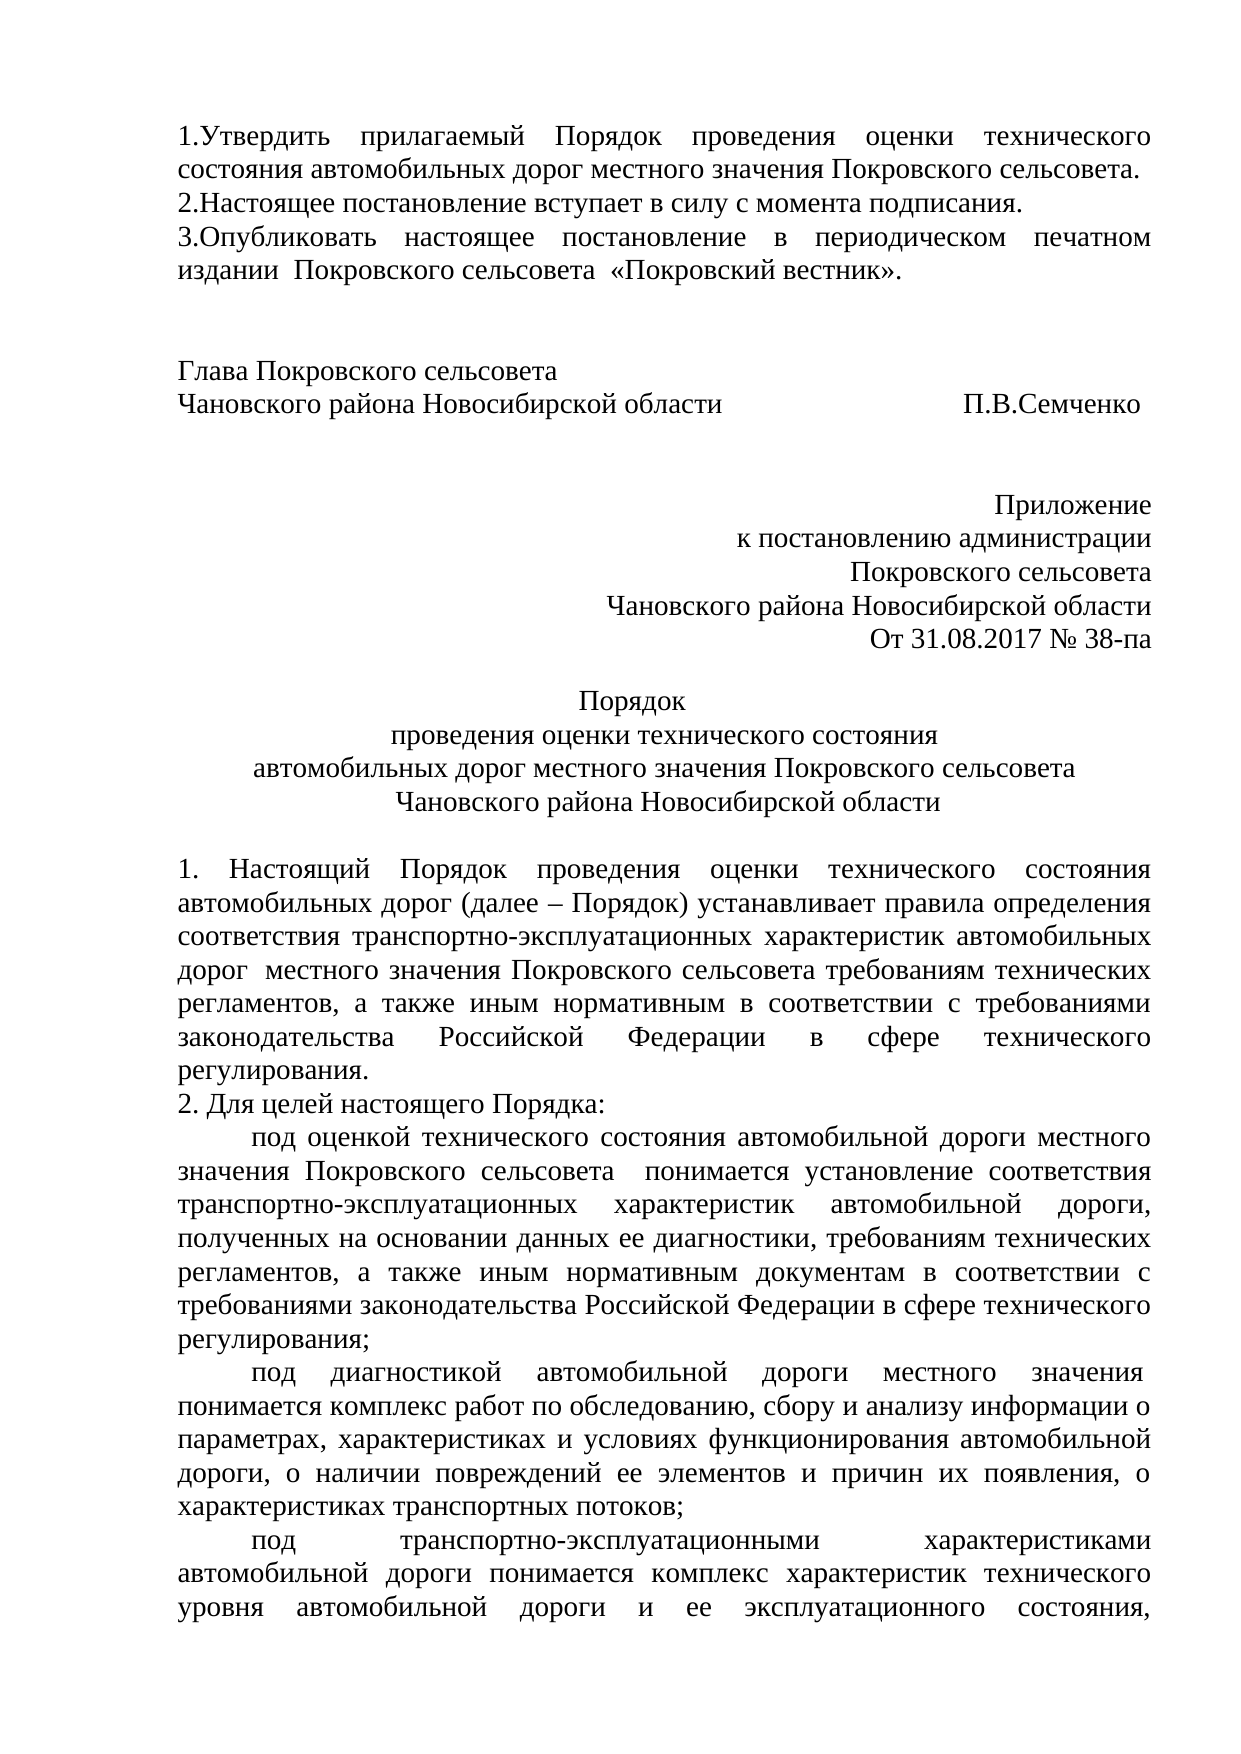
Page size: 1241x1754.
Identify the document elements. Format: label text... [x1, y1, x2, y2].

text Глава Покровского сельсовета [177, 353, 1152, 386]
text Чановского района Новосибирской области [177, 588, 1152, 621]
text 2. Для целей настоящего Порядка: [177, 1086, 1152, 1119]
text автомобильных дорог местного значения Покровского сельсовета [177, 751, 1152, 784]
text Покровского сельсовета [177, 554, 1152, 588]
text 1.Утвердить прилагаемый Порядок проведения оценки технического состояния автомобильных дорог местного значения Покровского сельсовета. [177, 118, 1152, 185]
text Порядок [177, 683, 1152, 717]
text От 31.08.2017 № 38-па [177, 621, 1152, 655]
text 3.Опубликовать настоящее постановление в периодическом печатном издании Покровского сельсовета «Покровский вестник». [177, 219, 1152, 286]
text под оценкой технического состояния автомобильной дороги местного значения Покровского сельсовета понимается установление соответствия транспортно-эксплуатационных характеристик автомобильной дороги, полученных на основании данных ее диагностики, требованиям технических регламентов, а также иным нормативным документам в соответствии с требованиями законодательства Российской Федерации в сфере технического регулирования; [177, 1119, 1152, 1354]
text под диагностикой автомобильной дороги местного значения понимается комплекс работ по обследованию, сбору и анализу информации о параметрах, характеристиках и условиях функционирования автомобильной дороги, о наличии повреждений ее элементов и причин их появления, о характеристиках транспортных потоков; [177, 1354, 1152, 1522]
text Приложение [177, 487, 1152, 521]
text Чановского района Новосибирской области П.В.Семченко [177, 386, 1152, 420]
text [177, 1522, 1152, 1623]
text 2.Настоящее постановление вступает в силу с момента подписания. [177, 185, 1152, 219]
text проведения оценки технического состояния [177, 717, 1152, 751]
text к постановлению администрации [177, 521, 1152, 554]
text 1. Настоящий Порядок проведения оценки технического состояния автомобильных дорог (далее – Порядок) устанавливает правила определения соответствия транспортно-эксплуатационных характеристик автомобильных дорог местного значения Покровского сельсовета требованиям технических регламентов, а также иным нормативным в соответствии с требованиями законодательства Российской Федерации в сфере технического регулирования. [177, 851, 1152, 1086]
text Чановского района Новосибирской области [177, 784, 1152, 818]
